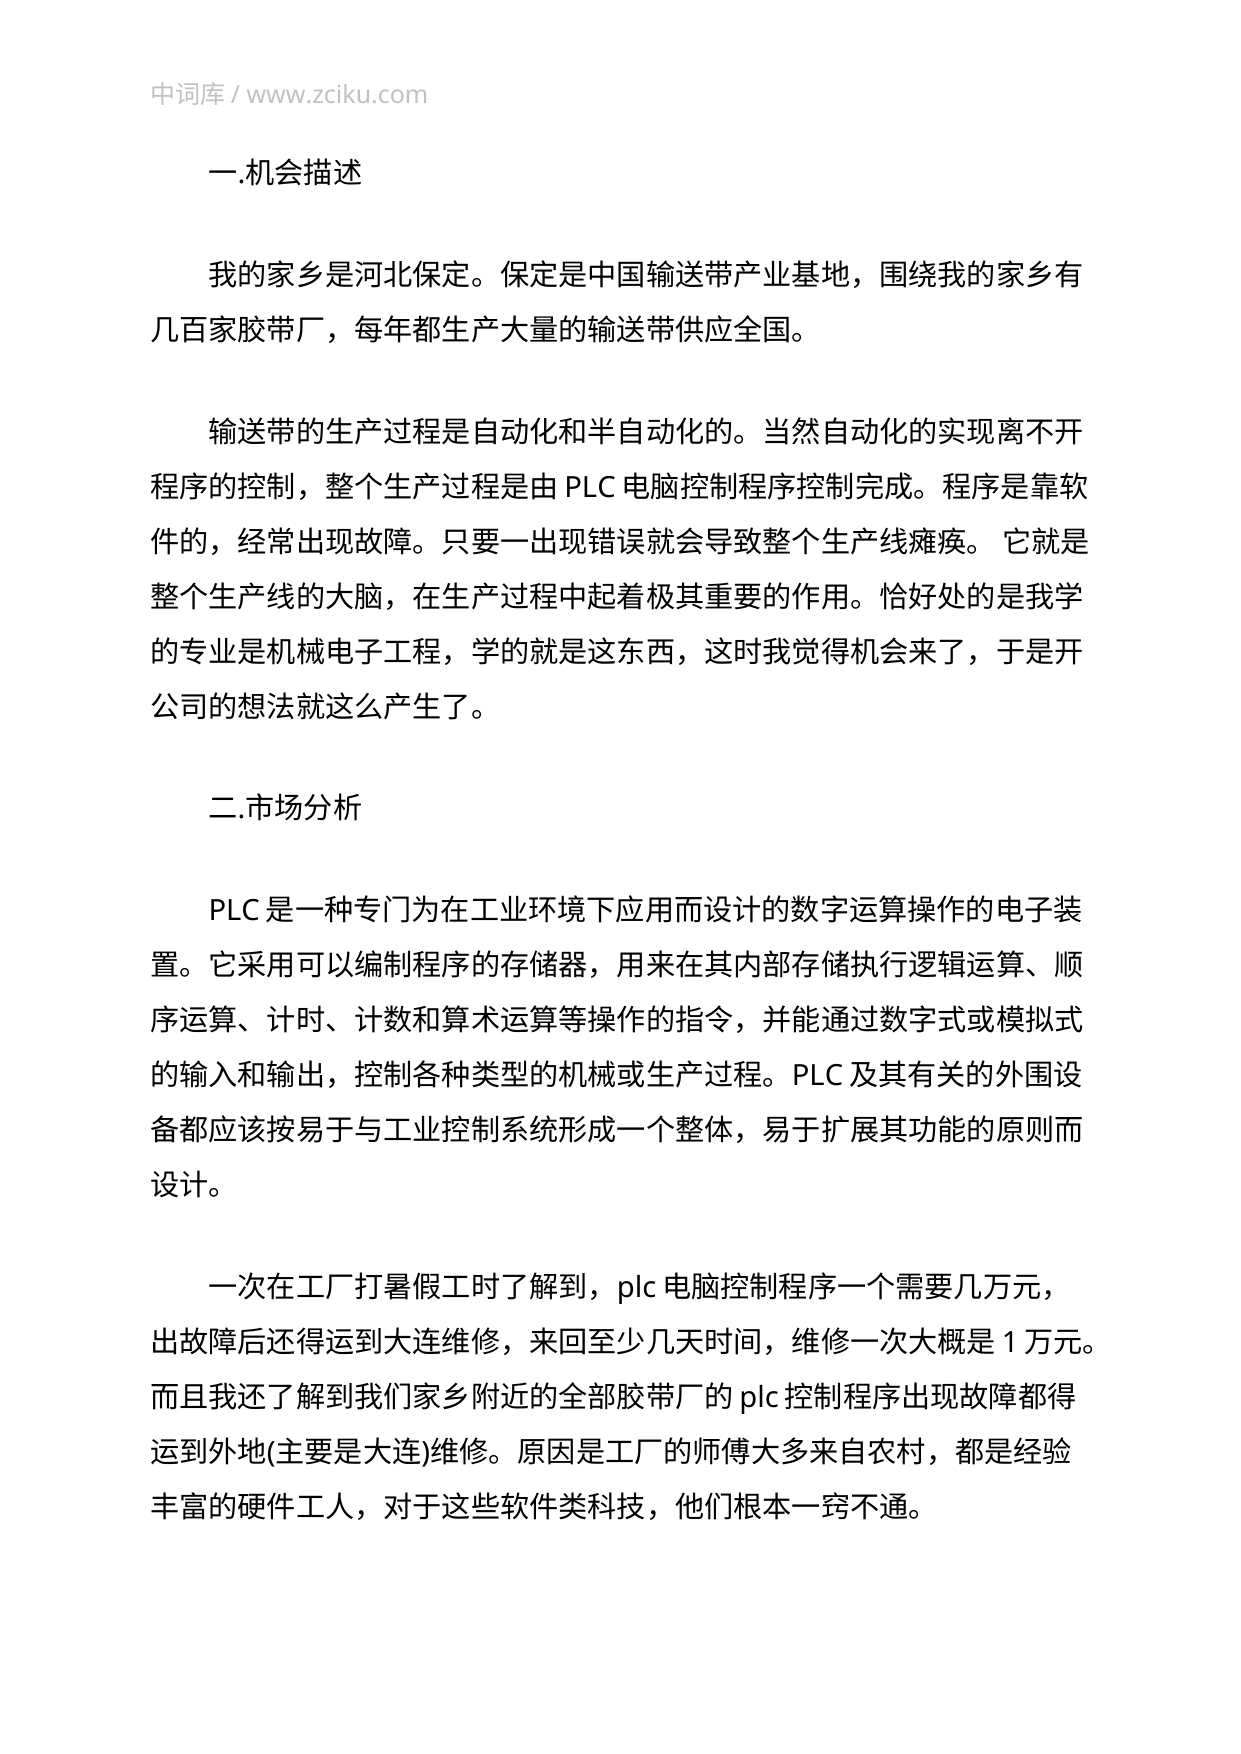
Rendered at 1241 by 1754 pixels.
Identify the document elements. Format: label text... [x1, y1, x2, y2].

text PLC是一种专门为在工业环境下应用而设计的数字运算操作的电子装置。它采用可以编制程序的存储器，用来在其内部存储执行逻辑运算、顺序运算、计时、计数和算术运算等操作的指令，并能通过数字式或模拟式的输入和输出，控制各种类型的机械或生产过程。PLC及其有关的外围设备都应该按易于与工业控制系统形成一个整体，易于扩展其功能的原则而设计。 [150, 887, 1090, 1204]
text 二.市场分析 [150, 785, 1090, 827]
text 一.机会描述 [150, 150, 1090, 192]
text 一次在工厂打暑假工时了解到，plc电脑控制程序一个需要几万元，出故障后还得运到大连维修，来回至少几天时间，维修一次大概是1万元。而且我还了解到我们家乡附近的全部胶带厂的plc控制程序出现故障都得运到外地(主要是大连)维修。原因是工厂的师傅大多来自农村，都是经验丰富的硬件工人，对于这些软件类科技，他们根本一窍不通。 [150, 1263, 1090, 1526]
text 输送带的生产过程是自动化和半自动化的。当然自动化的实现离不开程序的控制，整个生产过程是由PLC电脑控制程序控制完成。程序是靠软件的，经常出现故障。只要一出现错误就会导致整个生产线瘫痪。 它就是整个生产线的大脑，在生产过程中起着极其重要的作用。恰好处的是我学的专业是机械电子工程，学的就是这东西，这时我觉得机会来了，于是开公司的想法就这么产生了。 [150, 409, 1090, 726]
text 我的家乡是河北保定。保定是中国输送带产业基地，围绕我的家乡有几百家胶带厂，每年都生产大量的输送带供应全国。 [150, 252, 1090, 349]
